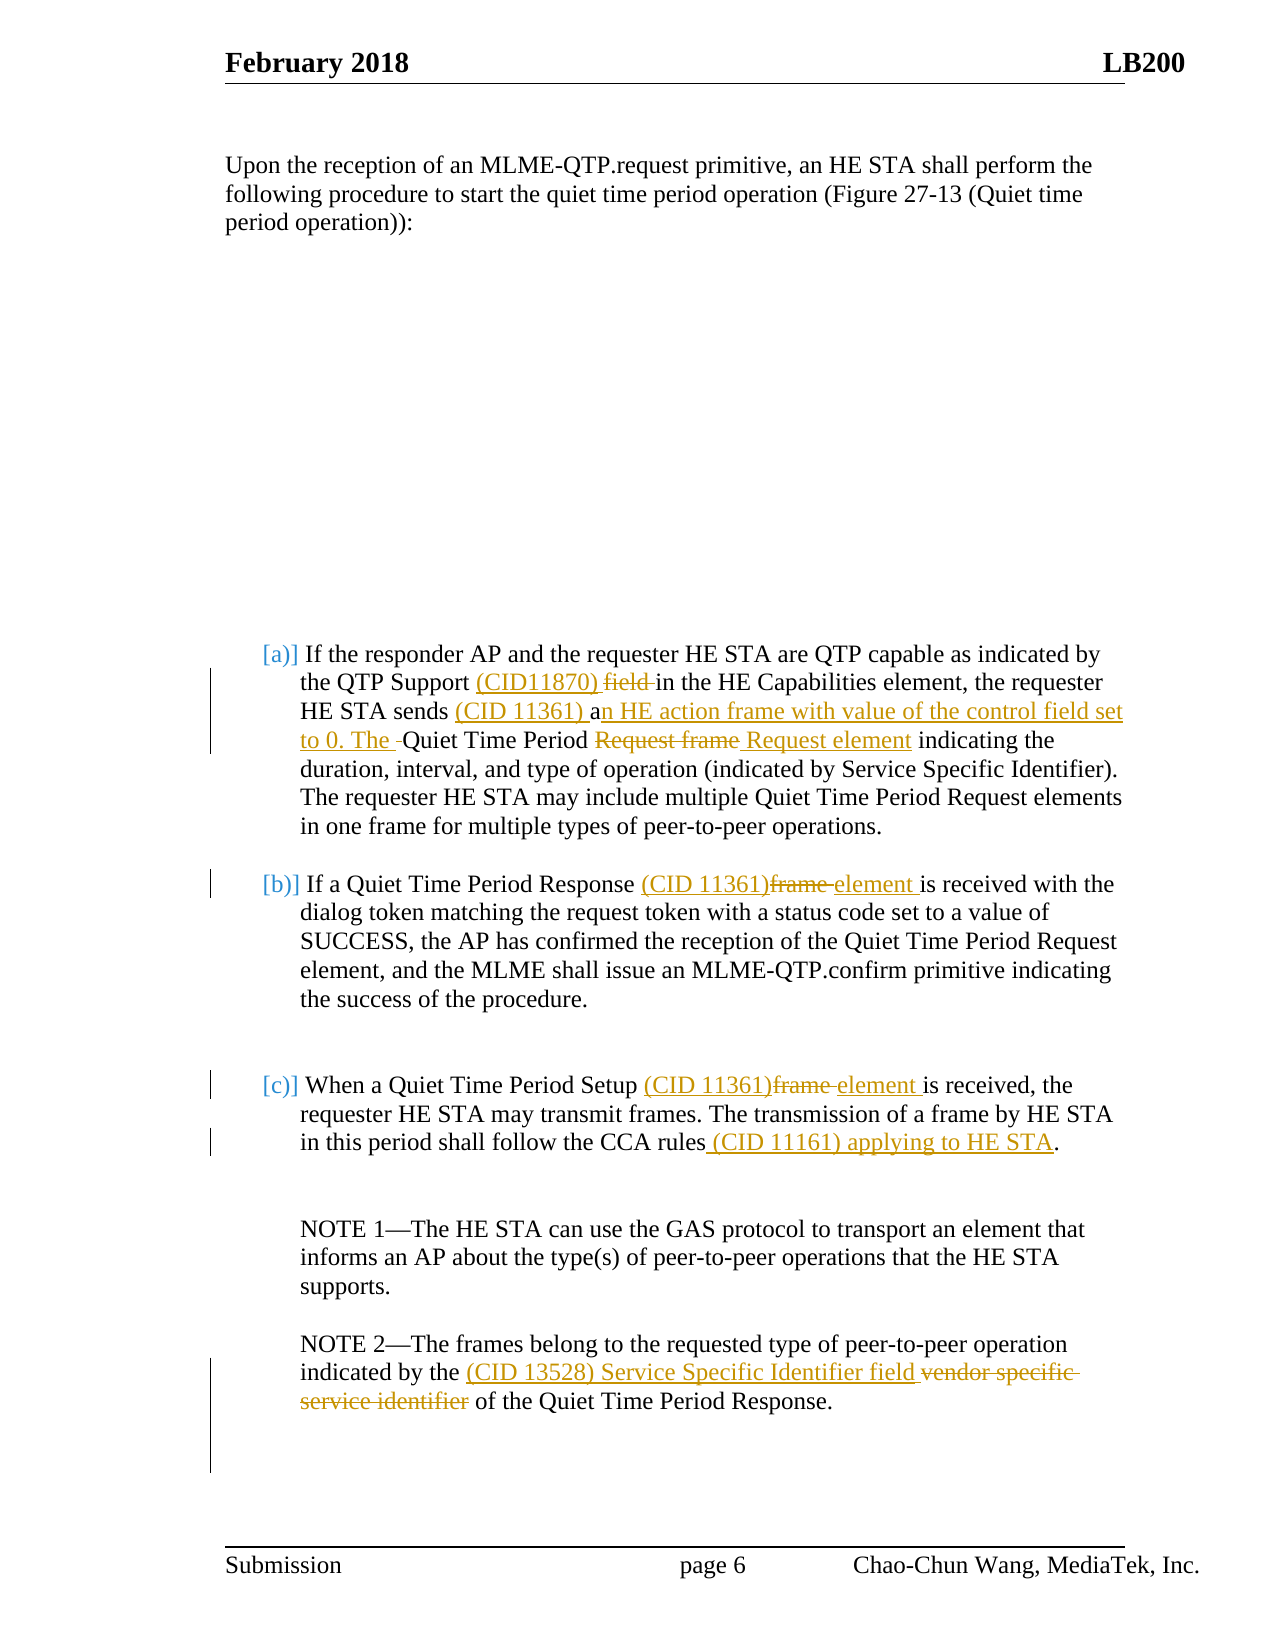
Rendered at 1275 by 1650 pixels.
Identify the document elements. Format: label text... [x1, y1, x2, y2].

list If the responder AP and the requester HE STA are QTP capable as indicated by the QTP Support in the HE Capabilities element, the requester HE STA sends aQuiet Time Period indicating the duration, interval, and type of operation (indicated by Service Specific Identifier). The requester HE STA may include multiple Quiet Time Period Request elements in one frame for multiple types of peer-to-peer operations. [262, 639, 1125, 840]
list If a Quiet Time Period Response is received with the dialog token matching the request token with a status code set to a value of SUCCESS, the AP has confirmed the reception of the Quiet Time Period Request element, and the MLME shall issue an MLME-QTP.confirm primitive indicating the success of the procedure. [262, 869, 1125, 1012]
list NOTE 1—The HE STA can use the GAS protocol to transport an element that informs an AP about the type(s) of peer-to-peer operations that the HE STA supports. [300, 1214, 1125, 1300]
text Upon the reception of an MLME-QTP.request primitive, an HE STA shall perform the following procedure to start the quiet time period operation (Figure 27-13 (Quiet time period operation)): [225, 150, 1125, 236]
list When a Quiet Time Period Setup is received, the requester HE STA may transmit frames. The transmission of a frame by HE STA in this period shall follow the CCA rules. [262, 1070, 1125, 1156]
list NOTE 2—The frames belong to the requested type of peer-to-peer operation indicated by the of the Quiet Time Period Response. [300, 1329, 1125, 1415]
